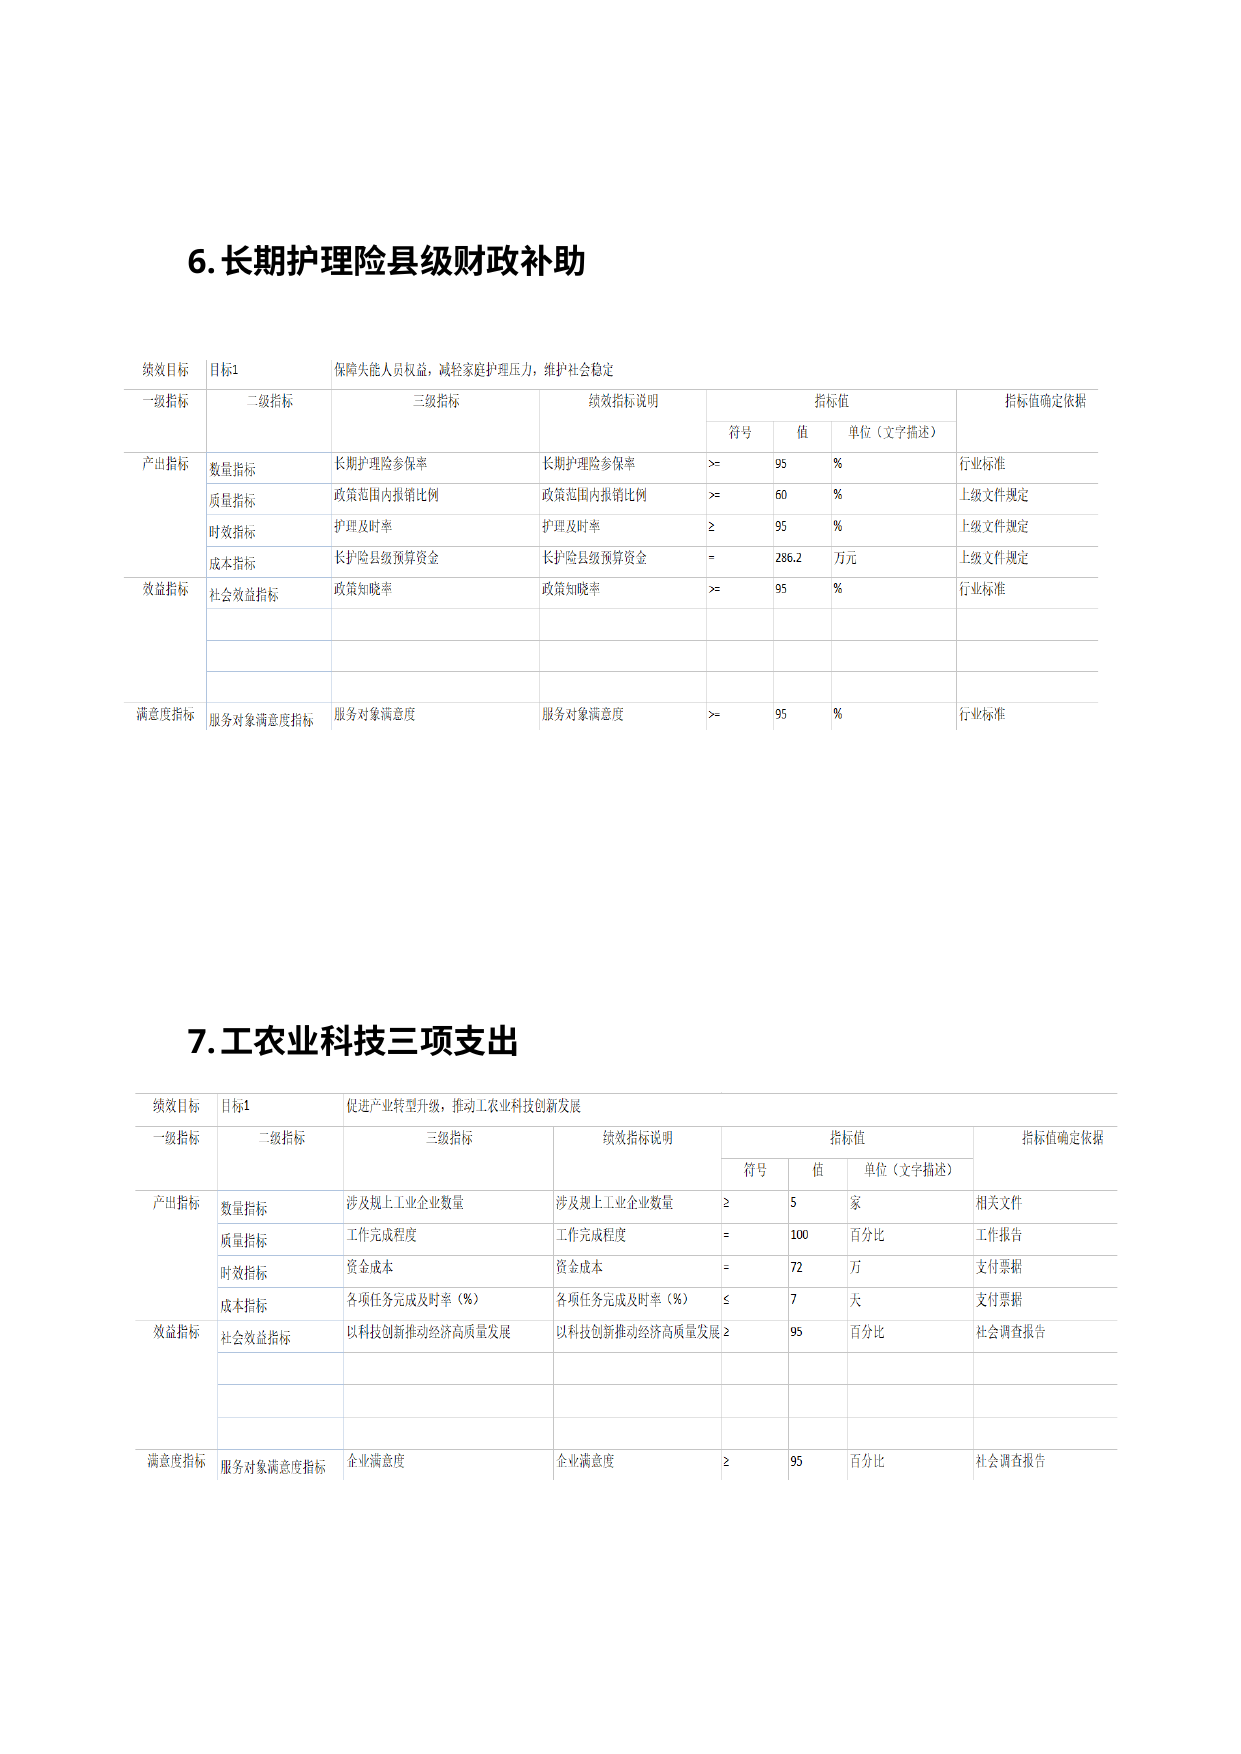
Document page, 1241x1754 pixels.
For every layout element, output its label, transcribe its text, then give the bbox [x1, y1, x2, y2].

picture [135, 1092, 1118, 1480]
list 长期护理险县级财政补助 [187, 227, 1053, 292]
list 工农业科技三项支出 [187, 1007, 1053, 1072]
picture [123, 360, 1099, 730]
